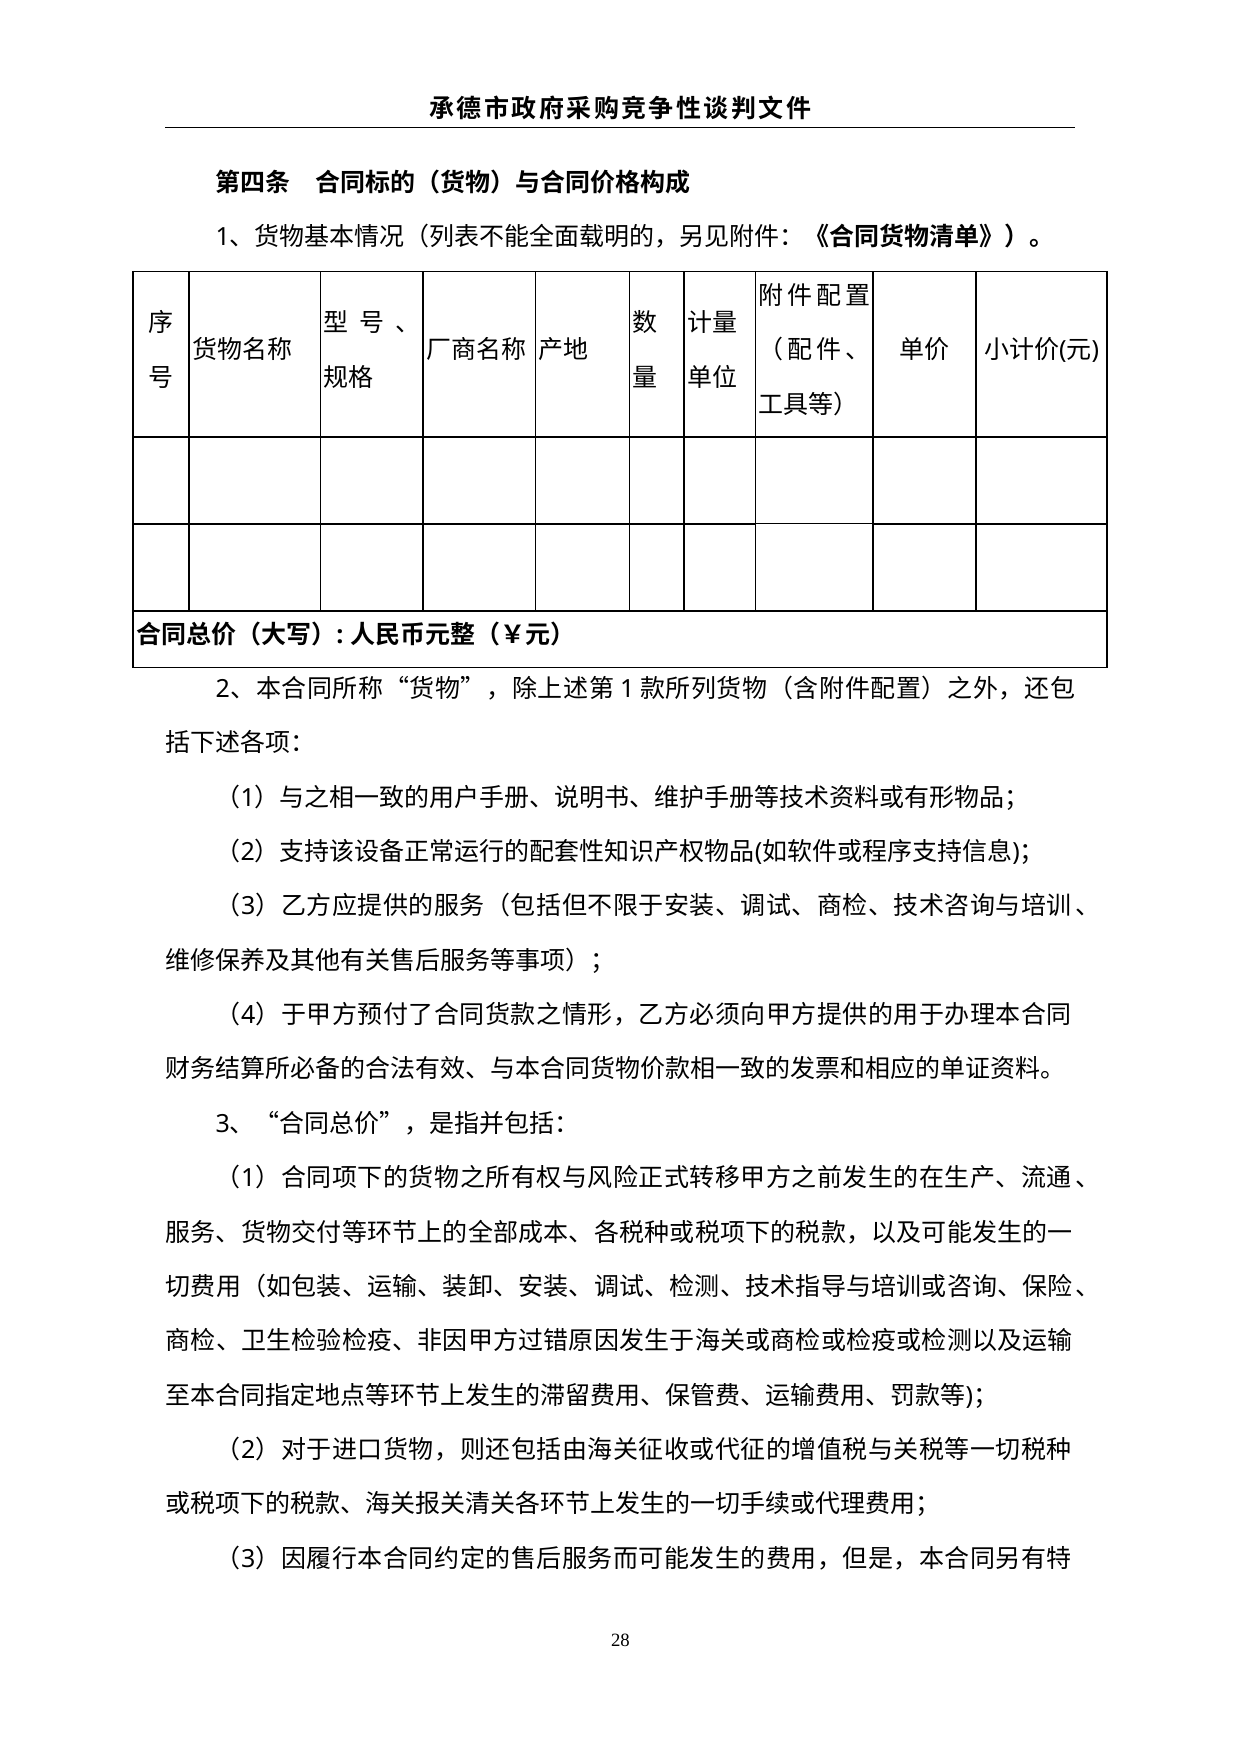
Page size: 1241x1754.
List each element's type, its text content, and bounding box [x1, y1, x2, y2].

table_cell [134, 438, 188, 523]
table_cell [134, 525, 188, 610]
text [165, 1538, 1075, 1574]
table_cell [321, 525, 422, 610]
table_cell [977, 438, 1106, 523]
table_cell [685, 525, 755, 610]
text （3）乙方应提供的服务（包括但不限于安装、调试、商检、技术咨询与培训、维修保养及其他有关售后服务等事项）； [165, 886, 1075, 976]
table_header 附件配置（配件、工具等） [756, 272, 872, 436]
text （1）合同项下的货物之所有权与风险正式转移甲方之前发生的在生产、流通、服务、货物交付等环节上的全部成本、各税种或税项下的税款，以及可能发生的一切费用（如包装、运输、装卸、安装、调试、检测、技术指导与培训或咨询、保险、商检、卫生检验检疫、非因甲方过错原因发生于海关或商检或检疫或检测以及运输至本合同指定地点等环节上发生的滞留费用、保管费、运输费用、罚款等)； [165, 1158, 1075, 1411]
table_cell [190, 438, 320, 523]
text 2、本合同所称“货物”，除上述第1款所列货物（含附件配置）之外，还包括下述各项： [165, 668, 1075, 759]
table_header 序号 [134, 272, 188, 436]
table_cell 合同总价（大写）: 人民币元整（￥元） [134, 612, 1106, 667]
table_header 货物名称 [190, 272, 320, 436]
table_cell [536, 525, 629, 610]
text （2）支持该设备正常运行的配套性知识产权物品(如软件或程序支持信息)； [165, 831, 1075, 868]
table_header 数量 [630, 272, 683, 436]
table_header 产地 [536, 272, 629, 436]
text 3、“合同总价”，是指并包括： [165, 1103, 1075, 1139]
table_cell [756, 524, 872, 610]
text 1、货物基本情况（列表不能全面载明的，另见附件：《合同货物清单》）。 [215, 216, 1075, 253]
table_header 单价 [874, 272, 975, 436]
table_header 厂商名称 [424, 272, 535, 436]
table_cell [874, 525, 975, 610]
table_cell [190, 525, 320, 610]
table_cell [321, 438, 422, 523]
table_header 小计价(元) [977, 272, 1106, 436]
table_header 型号、规格 [321, 272, 422, 436]
text （4）于甲方预付了合同货款之情形，乙方必须向甲方提供的用于办理本合同财务结算所必备的合法有效、与本合同货物价款相一致的发票和相应的单证资料。 [165, 994, 1075, 1085]
table_cell [630, 438, 683, 523]
table_cell [874, 438, 975, 523]
table_cell [424, 525, 535, 610]
table_cell [630, 525, 683, 610]
table_cell [536, 438, 629, 523]
text 第四条 合同标的（货物）与合同价格构成 [165, 162, 1075, 198]
table_cell [685, 438, 755, 523]
text （1）与之相一致的用户手册、说明书、维护手册等技术资料或有形物品； [165, 777, 1075, 813]
text （2）对于进口货物，则还包括由海关征收或代征的增值税与关税等一切税种或税项下的税款、海关报关清关各环节上发生的一切手续或代理费用； [165, 1429, 1075, 1520]
table_cell [756, 438, 872, 523]
table_cell [424, 438, 535, 523]
table_header 计量 单位 [685, 272, 755, 436]
table_cell [977, 525, 1106, 610]
